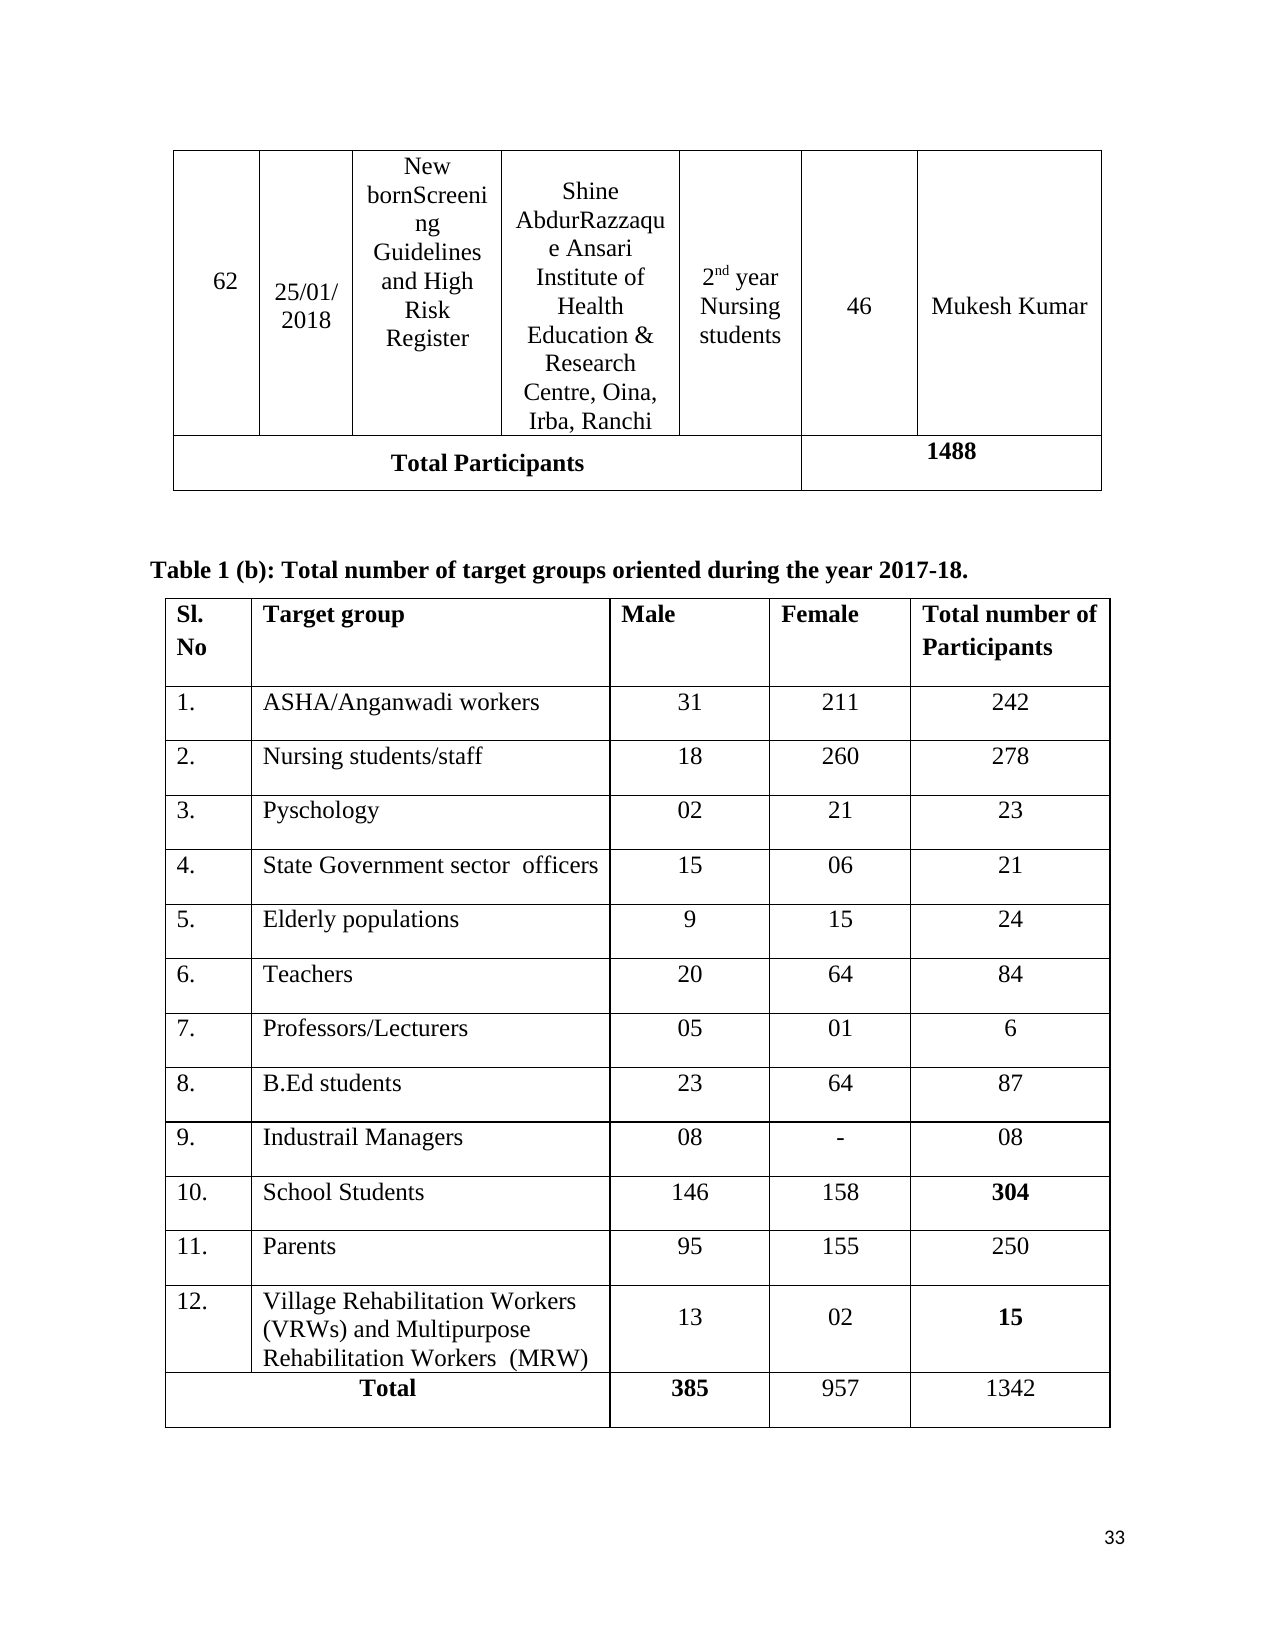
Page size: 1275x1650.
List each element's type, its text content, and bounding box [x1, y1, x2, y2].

table_cell [166, 1286, 251, 1372]
table_cell 05 [611, 1014, 769, 1067]
table_cell 24 [911, 905, 1109, 958]
table_cell 84 [911, 959, 1109, 1012]
table_cell 211 [770, 687, 910, 740]
table_cell Industrail Managers [252, 1123, 609, 1176]
table_header Total number of Participants [911, 599, 1109, 686]
table_cell [166, 1014, 251, 1067]
table_cell ASHA/Anganwadi workers [252, 687, 609, 740]
table_cell B.Ed students [252, 1068, 609, 1121]
table_cell Total Participants [174, 436, 801, 490]
table_cell Parents [252, 1231, 609, 1285]
table_cell 15 [911, 1286, 1109, 1372]
table_cell 158 [770, 1177, 910, 1230]
table_cell 20 [611, 959, 769, 1012]
table_cell State Government sector officers [252, 850, 609, 903]
table_cell [166, 1068, 251, 1121]
table_cell 62 [174, 151, 259, 435]
table_cell 08 [911, 1123, 1109, 1176]
table_cell 23 [911, 796, 1109, 849]
table_cell 15 [611, 850, 769, 903]
table_cell Nursing students/staff [252, 741, 609, 794]
table_cell 06 [770, 850, 910, 903]
table_cell 1488 [802, 436, 1101, 490]
table_cell 957 [770, 1373, 910, 1427]
table_cell 21 [770, 796, 910, 849]
table_cell [166, 741, 251, 794]
table_cell 46 [802, 151, 917, 435]
table_cell 1342 [911, 1373, 1109, 1427]
table_cell 9 [611, 905, 769, 958]
table_cell 15 [770, 905, 910, 958]
table_cell 21 [911, 850, 1109, 903]
table_cell 02 [770, 1286, 910, 1372]
table_cell 87 [911, 1068, 1109, 1121]
table_cell 146 [611, 1177, 769, 1230]
table_cell [166, 850, 251, 903]
table_cell 2nd year Nursing students [680, 151, 801, 435]
table_header Sl. No [166, 599, 251, 686]
table_cell Professors/Lecturers [252, 1014, 609, 1067]
table_cell Pyschology [252, 796, 609, 849]
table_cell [353, 151, 501, 435]
table_cell School Students [252, 1177, 609, 1230]
table_cell [166, 1231, 251, 1285]
table_cell [166, 905, 251, 958]
table_cell 155 [770, 1231, 910, 1285]
table_cell 95 [611, 1231, 769, 1285]
table_cell 23 [611, 1068, 769, 1121]
table_cell [166, 959, 251, 1012]
table_cell - [770, 1123, 910, 1176]
table_header Target group [252, 599, 609, 686]
table_cell [166, 1177, 251, 1230]
table_cell 31 [611, 687, 769, 740]
table_cell 278 [911, 741, 1109, 794]
table_cell 260 [770, 741, 910, 794]
table_cell 18 [611, 741, 769, 794]
table_cell 250 [911, 1231, 1109, 1285]
table_header Male [611, 599, 769, 686]
table_cell 01 [770, 1014, 910, 1067]
table_cell 02 [611, 796, 769, 849]
table_cell Elderly populations [252, 905, 609, 958]
table_cell Shine AbdurRazzaque Ansari Institute of Health Education & Research Centre, Oina, Irba, Ranchi [502, 151, 679, 435]
table_cell 25/01/2018 [260, 151, 352, 435]
table_cell [166, 796, 251, 849]
table_cell 385 [611, 1373, 769, 1427]
table_cell [166, 1123, 251, 1176]
table_cell 64 [770, 1068, 910, 1121]
table_cell 08 [611, 1123, 769, 1176]
table_cell 13 [611, 1286, 769, 1372]
table_cell 304 [911, 1177, 1109, 1230]
table_header Female [770, 599, 910, 686]
table_cell Village Rehabilitation Workers (VRWs) and Multipurpose Rehabilitation Workers (MRW) [252, 1286, 609, 1372]
table_cell [166, 687, 251, 740]
table_cell 64 [770, 959, 910, 1012]
table_cell 6 [911, 1014, 1109, 1067]
table_cell Teachers [252, 959, 609, 1012]
table_cell Total [166, 1373, 609, 1427]
table_cell 242 [911, 687, 1109, 740]
table_cell Mukesh Kumar [918, 151, 1101, 435]
text Table 1 (b): Total number of target groups oriented during the year 2017-18. [150, 555, 1125, 584]
